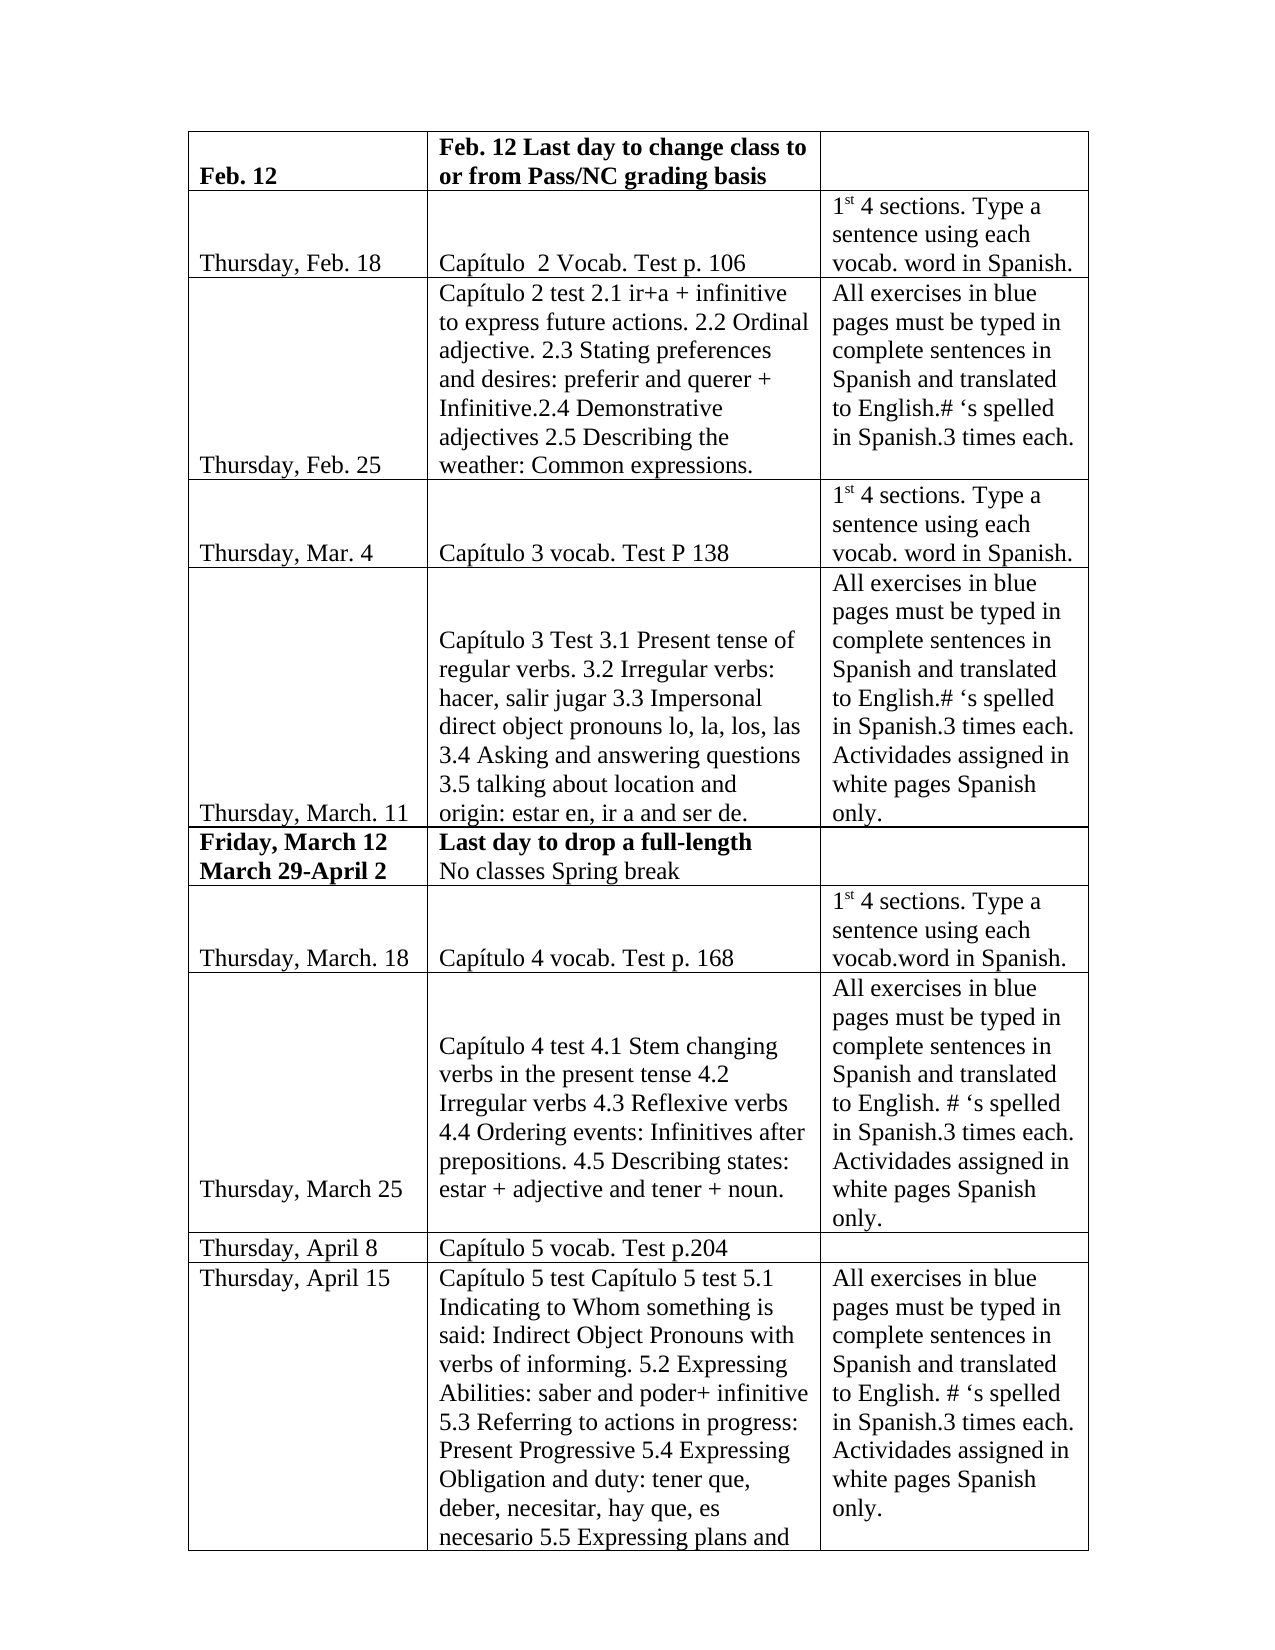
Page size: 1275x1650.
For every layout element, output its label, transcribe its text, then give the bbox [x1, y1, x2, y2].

table_cell Thursday, Mar. 4 [189, 480, 427, 567]
table_cell Capítulo 3 vocab. Test P 138 [428, 480, 820, 567]
table_cell Feb. 12 [189, 132, 427, 190]
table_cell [428, 1263, 820, 1550]
table_cell Thursday, April 8 [189, 1233, 427, 1262]
table_cell [821, 132, 1088, 190]
table_cell Thursday, March. 11 [189, 568, 427, 826]
table_cell Thursday, Feb. 18 [189, 191, 427, 277]
table_cell 1st 4 sections. Type a sentence using each vocab.word in Spanish. [821, 886, 1088, 972]
table_cell Capítulo 2 Vocab. Test p. 106 [428, 191, 820, 277]
table_cell Thursday, March. 18 [189, 886, 427, 972]
table_cell Thursday, April 15 [189, 1263, 427, 1550]
table_cell Friday, March 12 March 29-April 2 [189, 828, 427, 885]
table_cell Capítulo 4 vocab. Test p. 168 [428, 886, 820, 972]
table_cell 1st 4 sections. Type a sentence using each vocab. word in Spanish. [821, 480, 1088, 567]
table_cell Thursday, March 25 [189, 973, 427, 1232]
table_cell All exercises in blue pages must be typed in complete sentences in Spanish and translated to English.# ‘s spelled in Spanish.3 times each. [821, 278, 1088, 479]
table_cell Thursday, Feb. 25 [189, 278, 427, 479]
table_cell Capítulo 5 vocab. Test p.204 [428, 1233, 820, 1262]
table_cell Feb. 12 Last day to change class to or from Pass/NC grading basis [428, 132, 820, 190]
table_cell [821, 1233, 1088, 1262]
table_cell Capítulo 3 Test 3.1 Present tense of regular verbs. 3.2 Irregular verbs: hacer, salir jugar 3.3 Impersonal direct object pronouns lo, la, los, las 3.4 Asking and answering questions 3.5 talking about location and origin: estar en, ir a and ser de. [428, 568, 820, 826]
table_cell 1st 4 sections. Type a sentence using each vocab. word in Spanish. [821, 191, 1088, 277]
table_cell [821, 1263, 1088, 1550]
table_cell Capítulo 2 test 2.1 ir+a + infinitive to express future actions. 2.2 Ordinal adjective. 2.3 Stating preferences and desires: preferir and querer + Infinitive.2.4 Demonstrative adjectives 2.5 Describing the weather: Common expressions. [428, 278, 820, 479]
table_cell Last day to drop a full-length No classes Spring break [428, 828, 820, 885]
table_cell Capítulo 4 test 4.1 Stem changing verbs in the present tense 4.2 Irregular verbs 4.3 Reflexive verbs 4.4 Ordering events: Infinitives after prepositions. 4.5 Describing states: estar + adjective and tener + noun. [428, 973, 820, 1232]
table_cell [821, 828, 1088, 885]
